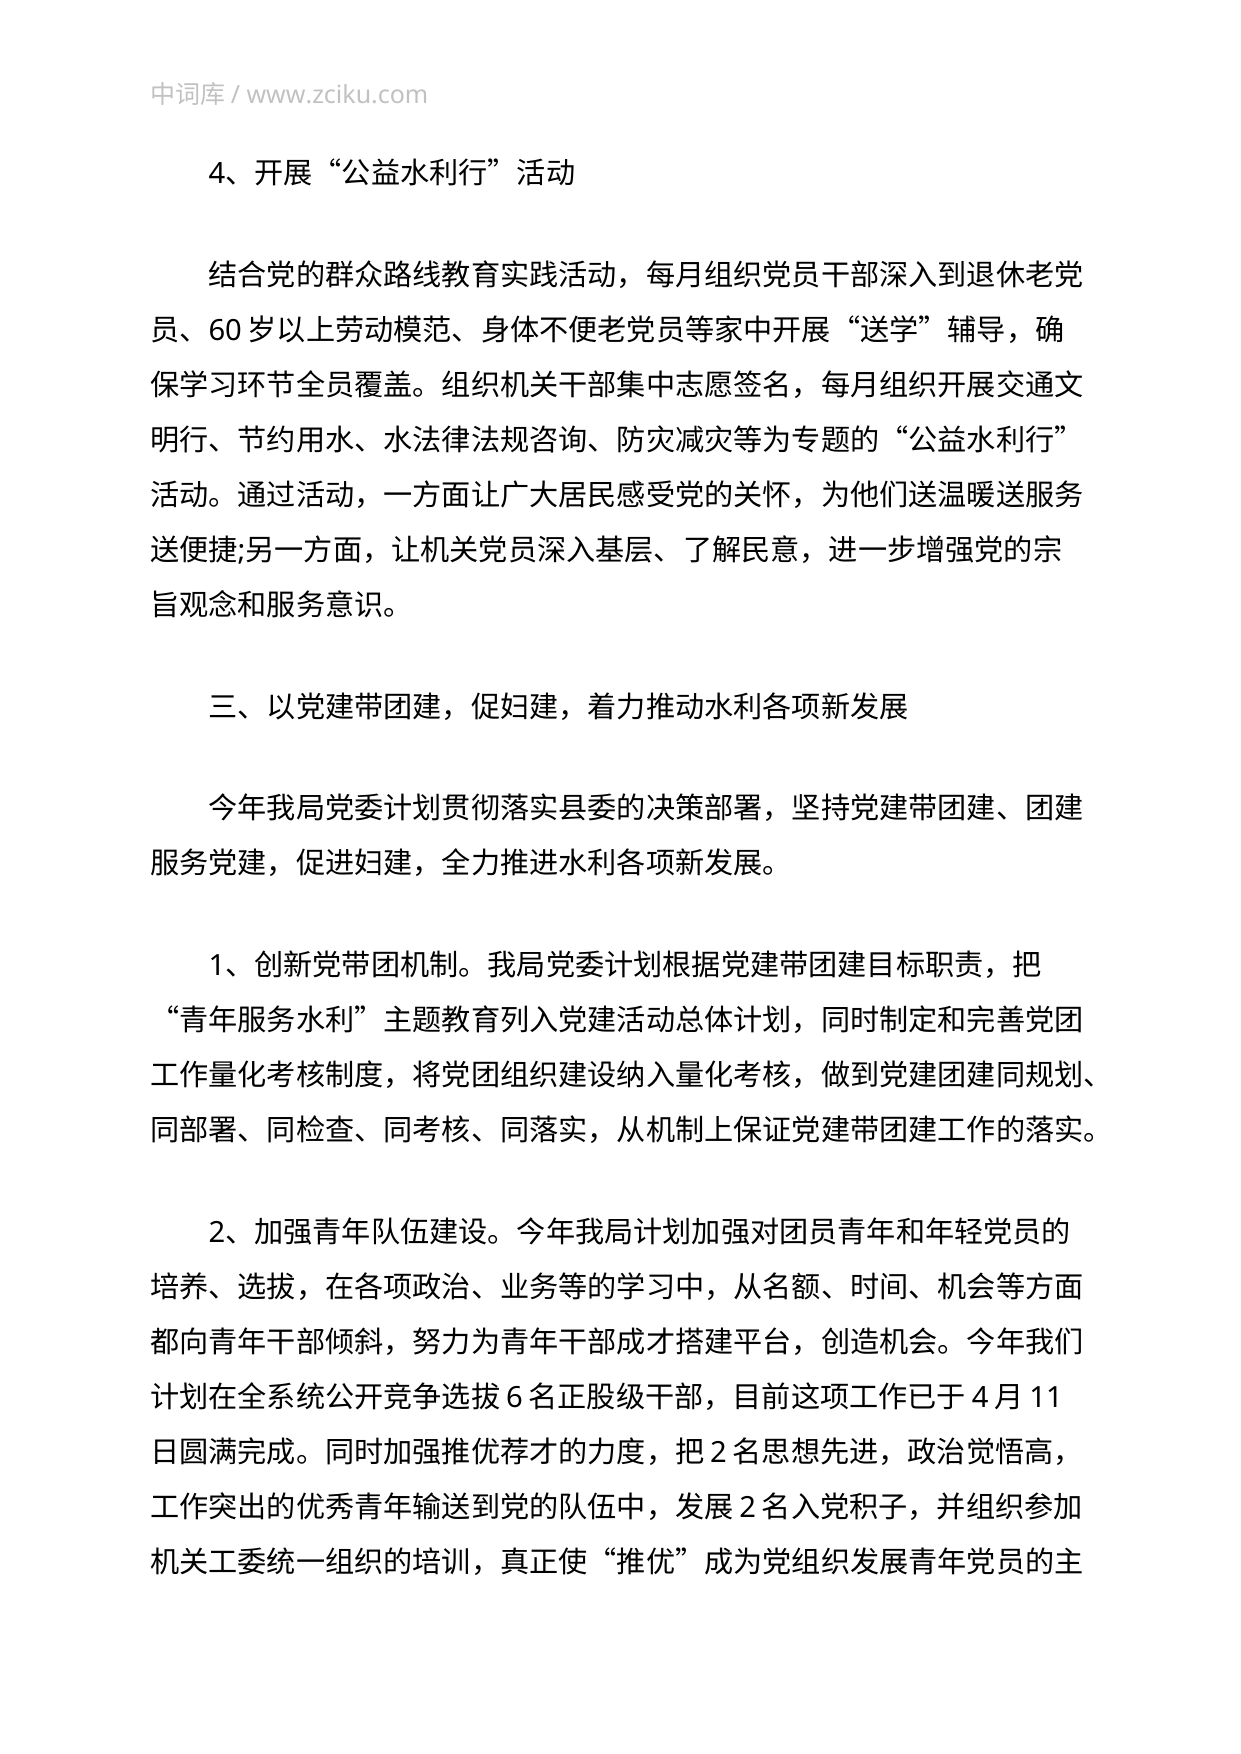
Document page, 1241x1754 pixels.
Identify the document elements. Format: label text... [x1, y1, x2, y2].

text 三、以党建带团建，促妇建，着力推动水利各项新发展 [150, 683, 1090, 726]
text 1、创新党带团机制。我局党委计划根据党建带团建目标职责，把“青年服务水利”主题教育列入党建活动总体计划，同时制定和完善党团工作量化考核制度，将党团组织建设纳入量化考核，做到党建团建同规划、同部署、同检查、同考核、同落实，从机制上保证党建带团建工作的落实。 [150, 942, 1090, 1149]
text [150, 1208, 1090, 1580]
text 今年我局党委计划贯彻落实县委的决策部署，坚持党建带团建、团建服务党建，促进妇建，全力推进水利各项新发展。 [150, 785, 1090, 882]
text 4、开展“公益水利行”活动 [150, 150, 1090, 192]
text 结合党的群众路线教育实践活动，每月组织党员干部深入到退休老党员、60岁以上劳动模范、身体不便老党员等家中开展“送学”辅导，确保学习环节全员覆盖。组织机关干部集中志愿签名，每月组织开展交通文明行、节约用水、水法律法规咨询、防灾减灾等为专题的“公益水利行”活动。通过活动，一方面让广大居民感受党的关怀，为他们送温暖送服务送便捷;另一方面，让机关党员深入基层、了解民意，进一步增强党的宗旨观念和服务意识。 [150, 252, 1090, 624]
